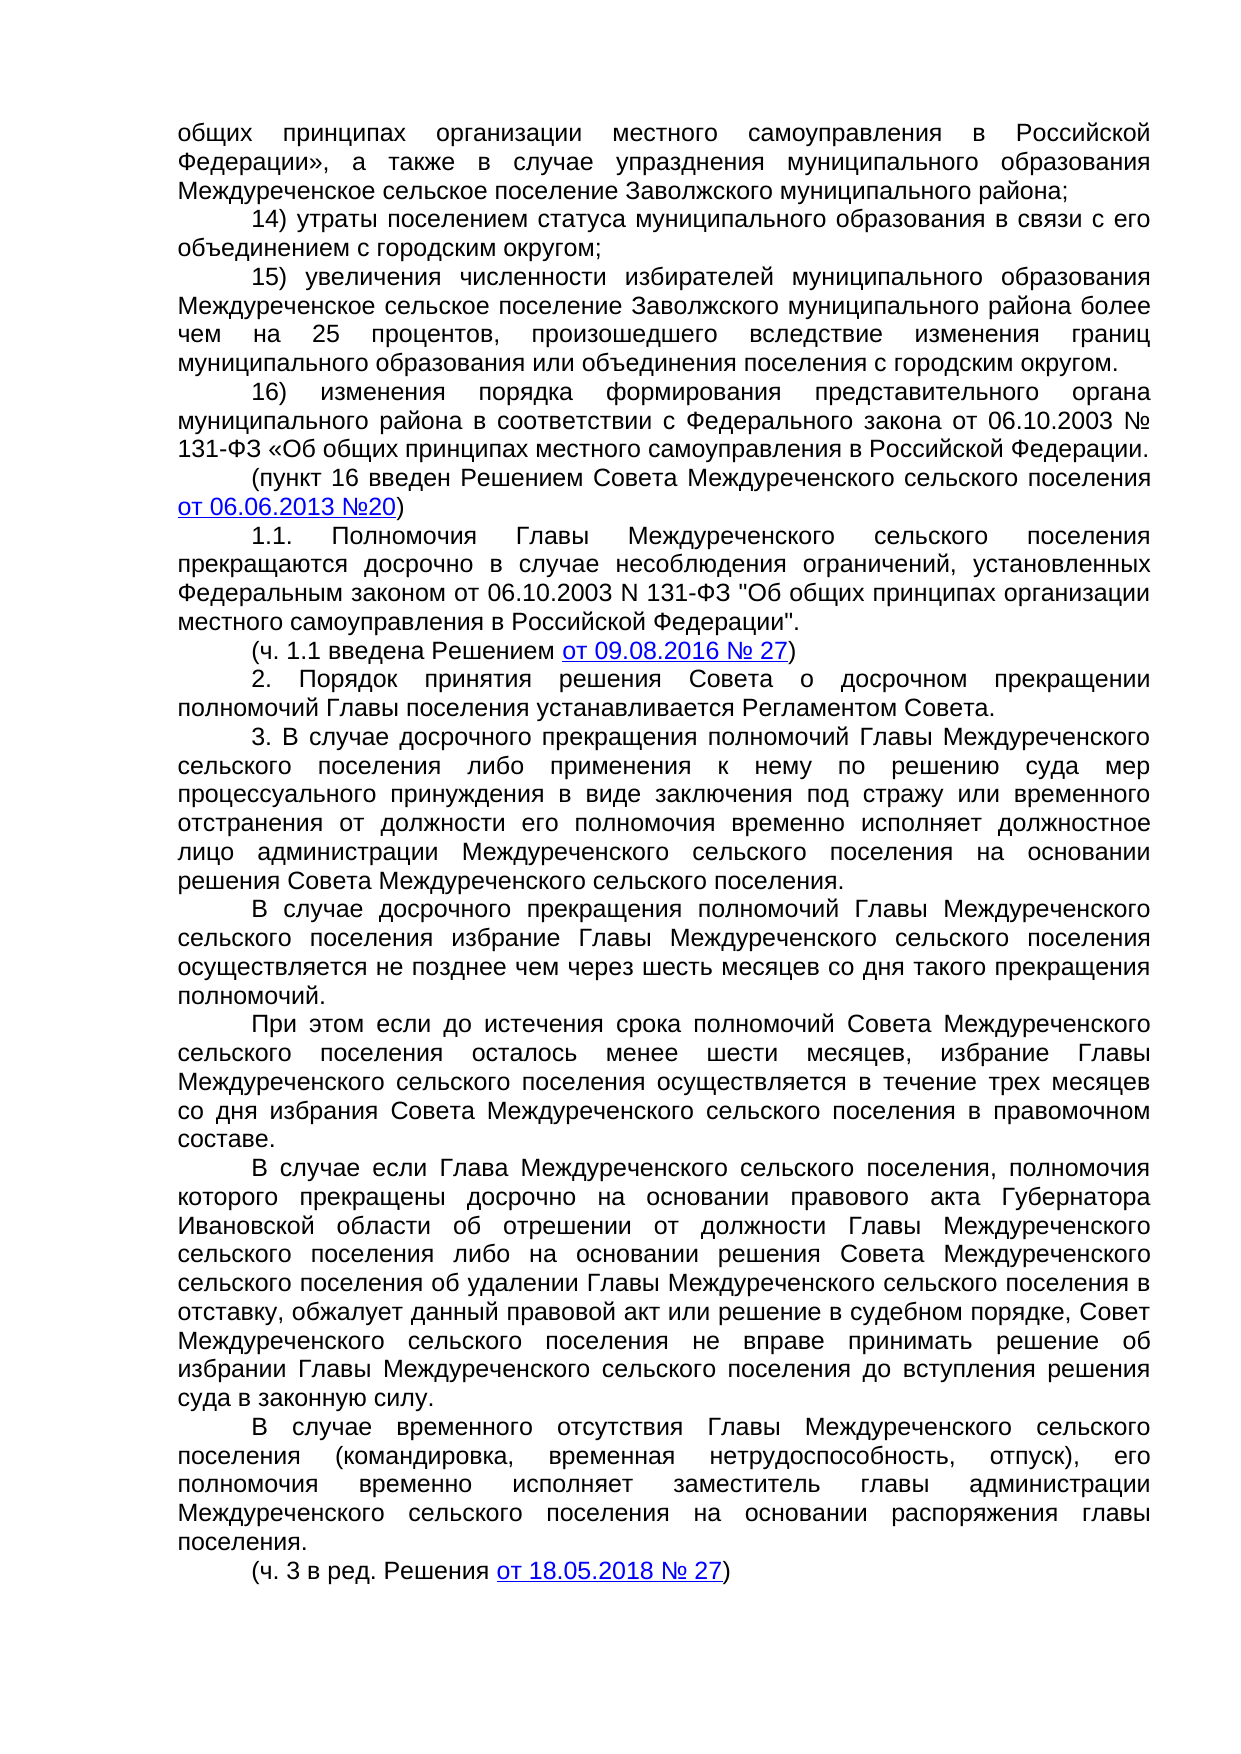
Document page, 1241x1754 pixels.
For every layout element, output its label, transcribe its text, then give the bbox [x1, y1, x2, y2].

text 16) изменения порядка формирования представительного органа муниципального района в соответствии с Федерального закона от 06.10.2003 № 131-ФЗ «Об общих принципах местного самоуправления в Российской Федерации. [177, 377, 1152, 463]
text 15) увеличения численности избирателей муниципального образования Междуреченское сельское поселение Заволжского муниципального района более чем на 25 процентов, произошедшего вследствие изменения границ муниципального образования или объединения поселения с городским округом. [177, 262, 1152, 377]
text (ч. 1.1 введена Решением от 09.08.2016 № 27) [177, 636, 1152, 664]
text В случае временного отсутствия Главы Междуреченского сельского поселения (командировка, временная нетрудоспособность, отпуск), его полномочия временно исполняет заместитель главы администрации Междуреченского сельского поселения на основании распоряжения главы поселения. [177, 1412, 1152, 1556]
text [177, 118, 1152, 204]
text 1.1. Полномочия Главы Междуреченского сельского поселения прекращаются досрочно в случае несоблюдения ограничений, установленных Федеральным законом от 06.10.2003 N 131-ФЗ "Об общих принципах организации местного самоуправления в Российской Федерации". [177, 521, 1152, 636]
text В случае досрочного прекращения полномочий Главы Междуреченского сельского поселения избрание Главы Междуреченского сельского поселения осуществляется не позднее чем через шесть месяцев со дня такого прекращения полномочий. [177, 894, 1152, 1009]
text (пункт 16 введен Решением Совета Междуреченского сельского поселения от 06.06.2013 №20) [177, 463, 1152, 521]
text При этом если до истечения срока полномочий Совета Междуреченского сельского поселения осталось менее шести месяцев, избрание Главы Междуреченского сельского поселения осуществляется в течение трех месяцев со дня избрания Совета Междуреченского сельского поселения в правомочном составе. [177, 1009, 1152, 1153]
text 2. Порядок принятия решения Совета о досрочном прекращении полномочий Главы поселения устанавливается Регламентом Совета. [177, 664, 1152, 722]
text В случае если Глава Междуреченского сельского поселения, полномочия которого прекращены досрочно на основании правового акта Губернатора Ивановской области об отрешении от должности Главы Междуреченского сельского поселения либо на основании решения Совета Междуреченского сельского поселения об удалении Главы Междуреченского сельского поселения в отставку, обжалует данный правовой акт или решение в судебном порядке, Совет Междуреченского сельского поселения не вправе принимать решение об избрании Главы Междуреченского сельского поселения до вступления решения суда в законную силу. [177, 1153, 1152, 1412]
text 3. В случае досрочного прекращения полномочий Главы Междуреченского сельского поселения либо применения к нему по решению суда мер процессуального принуждения в виде заключения под стражу или временного отстранения от должности его полномочия временно исполняет должностное лицо администрации Междуреченского сельского поселения на основании решения Совета Междуреченского сельского поселения. [177, 722, 1152, 894]
text (ч. 3 в ред. Решения от 18.05.2018 № 27) [177, 1556, 1152, 1584]
text 14) утраты поселением статуса муниципального образования в связи с его объединением с городским округом; [177, 204, 1152, 262]
